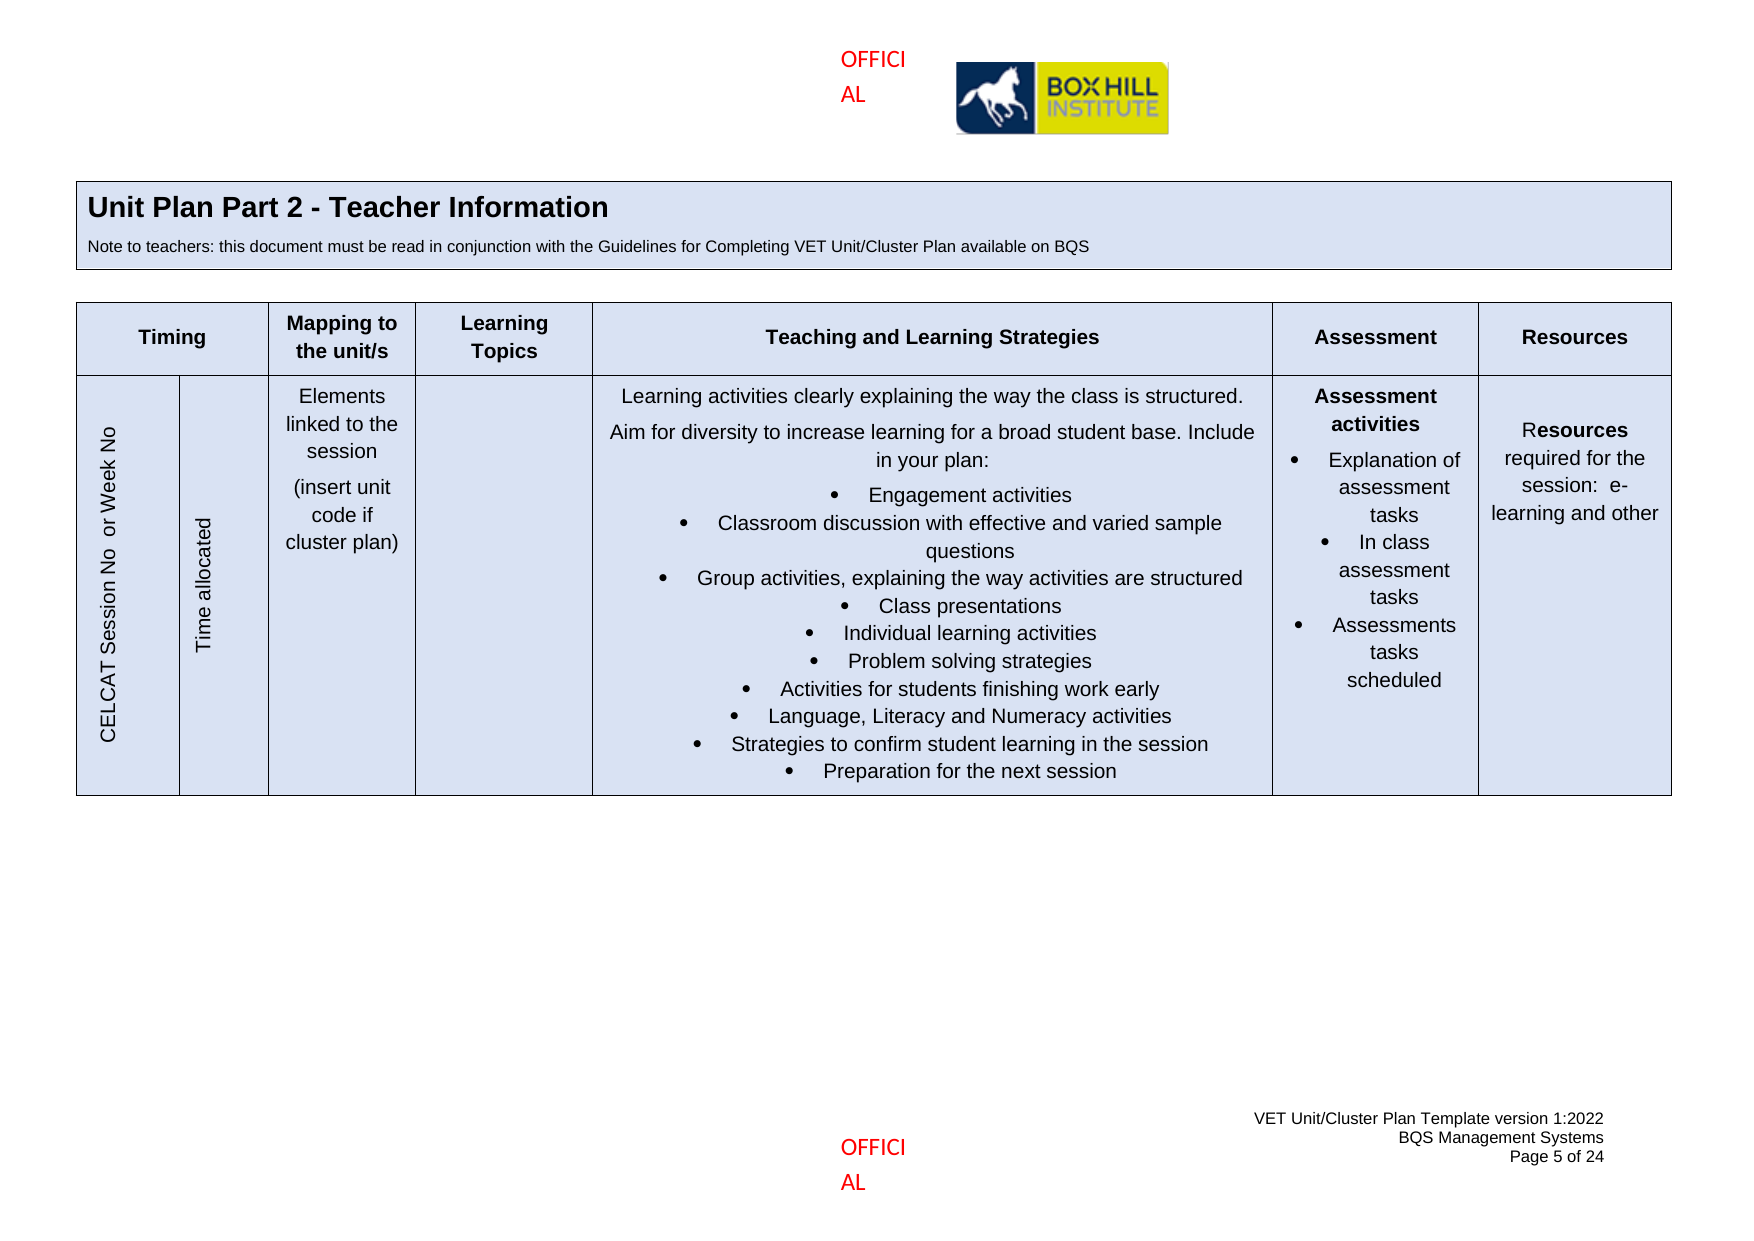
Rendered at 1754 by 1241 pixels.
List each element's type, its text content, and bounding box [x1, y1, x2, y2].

table_cell Elements linked to the session (insert unit code if cluster plan) [269, 376, 415, 795]
table_header Mapping to the unit/s [269, 303, 415, 375]
table_header Learning Topics [416, 303, 592, 375]
table_header Resources [1479, 303, 1671, 375]
table_cell [416, 376, 592, 795]
table_cell Time allocated [180, 376, 268, 795]
table_cell CELCAT Session No or Week No [77, 376, 179, 795]
picture [956, 62, 1170, 136]
table_cell Learning activities clearly explaining the way the class is structured. Aim for diversity to increase learning for a broad student base. Include in your plan: Engagement activities Classroom discussion with effective and varied sample questions Group activities, explaining the way activities are structured Class presentations Individual learning activities Problem solving strategies Activities for students finishing work early Language, Literacy and Numeracy activities Strategies to confirm student learning in the session Preparation for the next session [593, 376, 1272, 795]
table_header Assessment [1273, 303, 1478, 375]
table_cell Resources required for the session: e-learning and other [1479, 376, 1671, 795]
table_header Timing [77, 303, 268, 375]
table_cell Assessment activities Explanation of assessment tasks In class assessment tasks Assessments tasks scheduled [1273, 376, 1478, 795]
table_header Unit Plan Part 2 - Teacher Information Note to teachers: this document must be read in conjunction with the Guidelines for Completing VET Unit/Cluster Plan available on BQS [77, 182, 1671, 268]
table_header Teaching and Learning Strategies [593, 303, 1272, 375]
